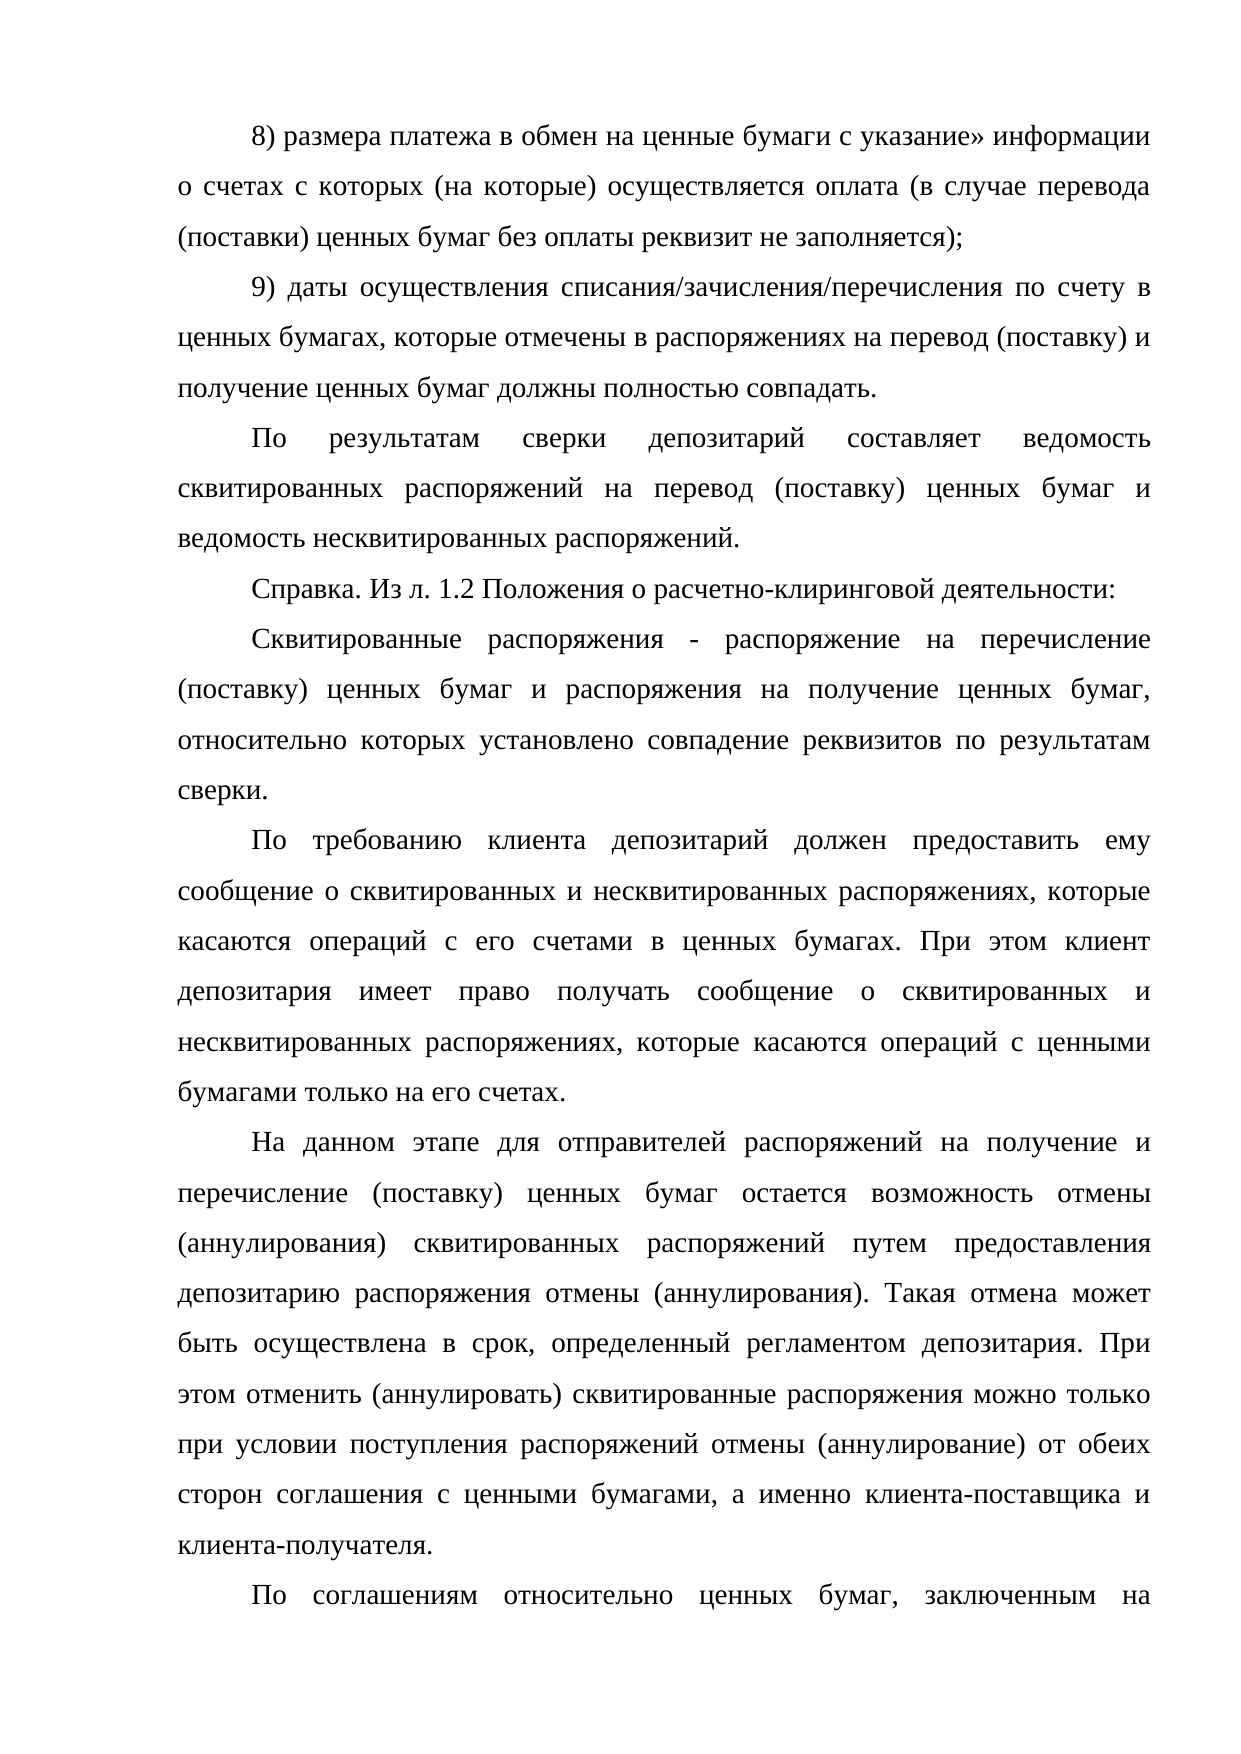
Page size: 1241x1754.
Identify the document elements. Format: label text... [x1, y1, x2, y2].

text По результатам сверки депозитарий составляет ведомость сквитированных распоряжений на перевод (поставку) ценных бумаг и ведомость несквитированных распоряжений. [177, 420, 1152, 554]
text По требованию клиента депозитарий должен предоставить ему сообщение о сквитированных и несквитированных распоряжениях, которые касаются операций с его счетами в ценных бумагах. При этом клиент депозитария имеет право получать сообщение о сквитированных и несквитированных распоряжениях, которые касаются операций с ценными бумагами только на его счетах. [177, 822, 1152, 1108]
text 9) даты осуществления списания/зачисления/перечисления по счету в ценных бумагах, которые отмечены в распоряжениях на перевод (поставку) и получение ценных бумаг должны полностью совпадать. [177, 269, 1152, 403]
text Справка. Из л. 1.2 Положения о расчетно-клиринговой деятельности: [177, 571, 1152, 604]
text На данном этапе для отправителей распоряжений на получение и перечисление (поставку) ценных бумаг остается возможность отмены (аннулирования) сквитированных распоряжений путем предоставления депозитарию распоряжения отмены (аннулирования). Такая отмена может быть осуществлена в срок, определенный регламентом депозитария. При этом отменить (аннулировать) сквитированные распоряжения можно только при условии поступления распоряжений отмены (аннулирование) от обеих сторон соглашения с ценными бумагами, а именно клиента-поставщика и клиента-получателя. [177, 1124, 1152, 1560]
text Сквитированные распоряжения - распоряжение на перечисление (поставку) ценных бумаг и распоряжения на получение ценных бумаг, относительно которых установлено совпадение реквизитов по результатам сверки. [177, 621, 1152, 806]
text 8) размера платежа в обмен на ценные бумаги с указание» информации о счетах с которых (на которые) осуществляется оплата (в случае перевода (поставки) ценных бумаг без оплаты реквизит не заполняется); [177, 118, 1152, 252]
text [177, 1577, 1152, 1611]
